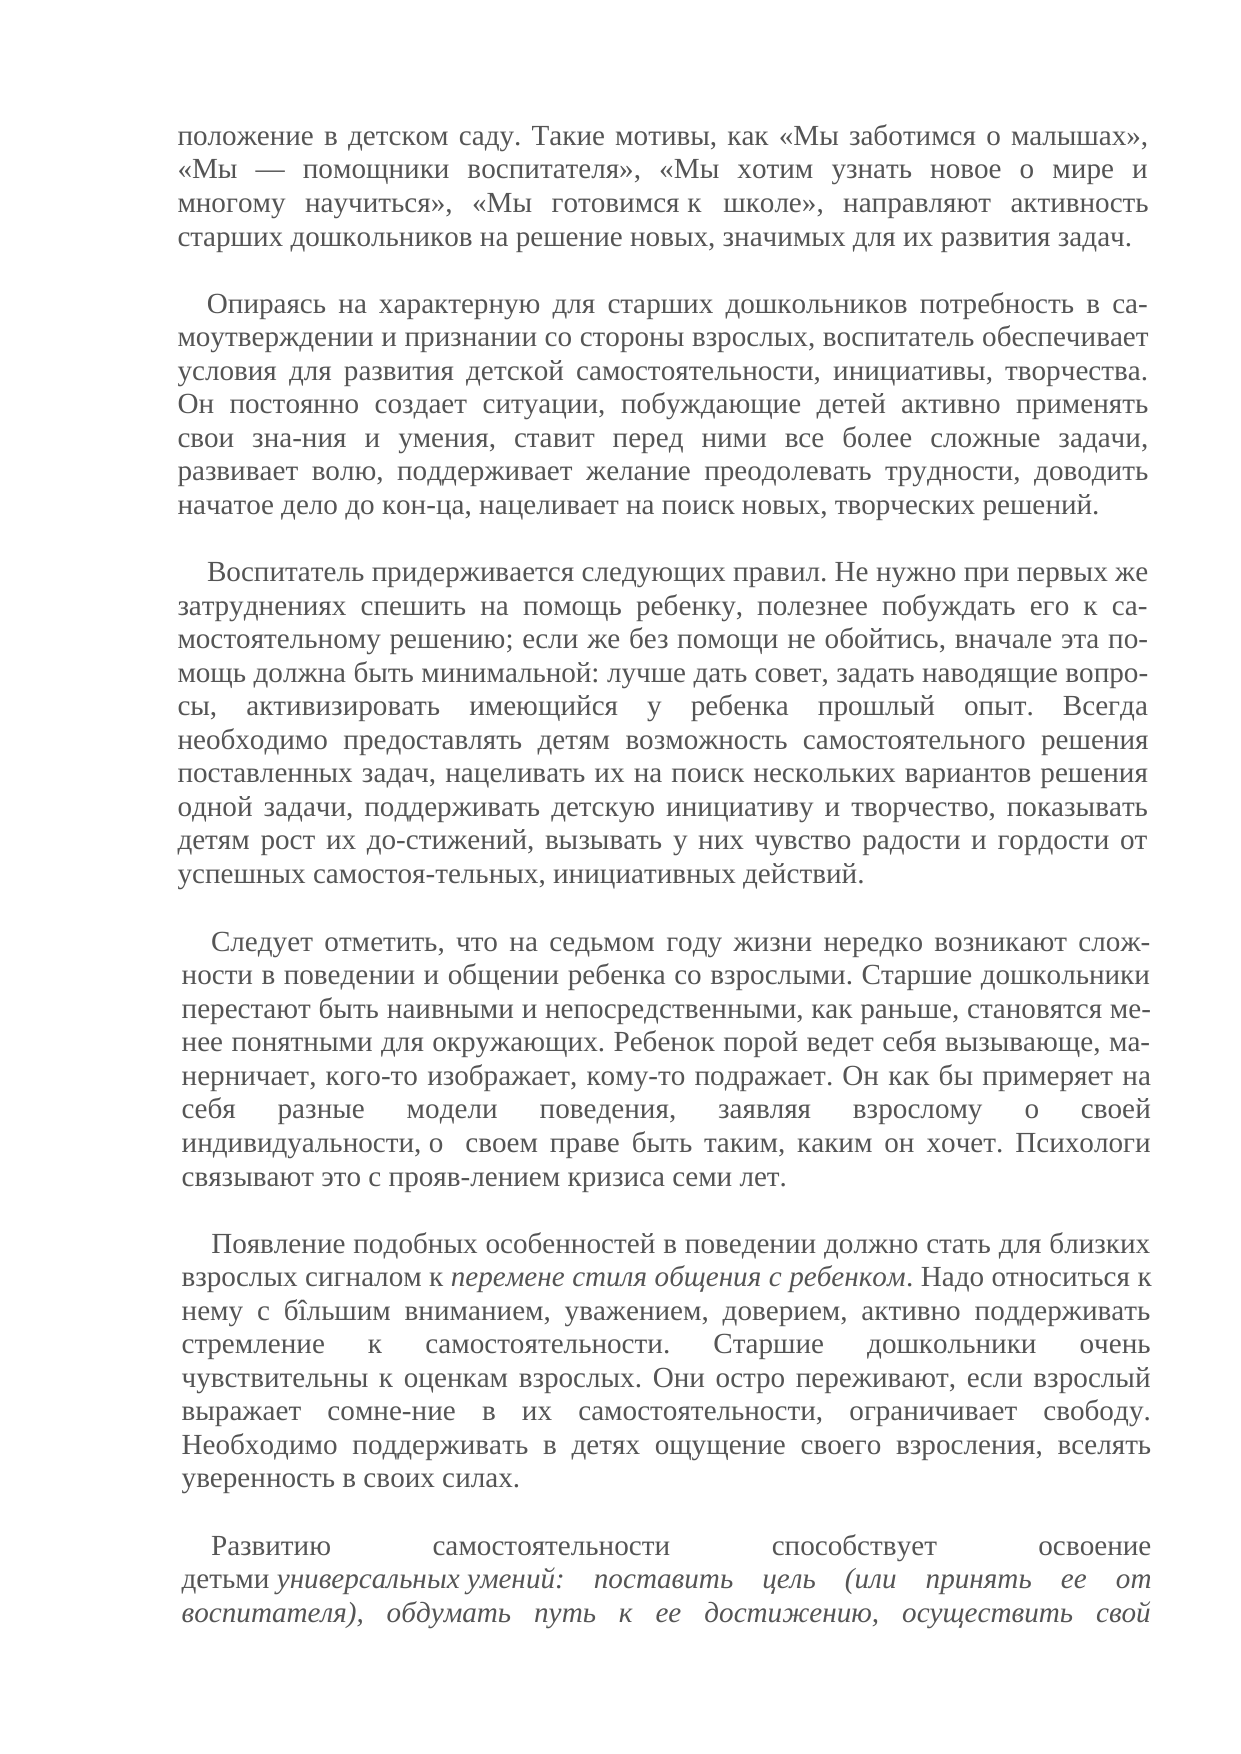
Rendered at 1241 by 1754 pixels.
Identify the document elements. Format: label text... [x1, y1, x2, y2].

text Появление подобных особенностей в поведении должно стать для близких взрослых сигналом к перемене стиля общения с ребенком. Надо относиться к нему с бîльшим вниманием, уважением, доверием, активно поддерживать стремление к самостоятельности. Старшие дошкольники очень чувствительны к оценкам взрослых. Они остро переживают, если взрослый выражает сомне-ние в их самостоятельности, ограничивает свободу. Необходимо поддерживать в детях ощущение своего взросления, вселять уверенность в своих силах. [181, 1226, 1152, 1494]
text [177, 118, 1149, 252]
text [181, 1528, 1152, 1628]
text Следует отметить, что на седьмом году жизни нередко возникают слож-ности в поведении и общении ребенка со взрослыми. Старшие дошкольники перестают быть наивными и непосредственными, как раньше, становятся ме-нее понятными для окружающих. Ребенок порой ведет себя вызывающе, ма-нерничает, кого-то изображает, кому-то подражает. Он как бы примеряет на себя разные модели поведения, заявляя взрослому о своей индивидуальности, о своем праве быть таким, каким он хочет. Психологи связывают это с прояв-лением кризиса семи лет. [181, 924, 1152, 1192]
text Воспитатель придерживается следующих правил. Не нужно при первых же затруднениях спешить на помощь ребенку, полезнее побуждать его к са-мостоятельному решению; если же без помощи не обойтись, вначале эта по-мощь должна быть минимальной: лучше дать совет, задать наводящие вопро-сы, активизировать имеющийся у ребенка прошлый опыт. Всегда необходимо предоставлять детям возможность самостоятельного решения поставленных задач, нацеливать их на поиск нескольких вариантов решения одной задачи, поддерживать детскую инициативу и творчество, показывать детям рост их до-стижений, вызывать у них чувство радости и гордости от успешных самостоя-тельных, инициативных действий. [177, 554, 1149, 889]
text Опираясь на характерную для старших дошкольников потребность в са-моутверждении и признании со стороны взрослых, воспитатель обеспечивает условия для развития детской самостоятельности, инициативы, творчества. Он постоянно создает ситуации, побуждающие детей активно применять свои зна-ния и умения, ставит перед ними все более сложные задачи, развивает волю, поддерживает желание преодолевать трудности, доводить начатое дело до кон-ца, нацеливает на поиск новых, творческих решений. [177, 286, 1149, 521]
